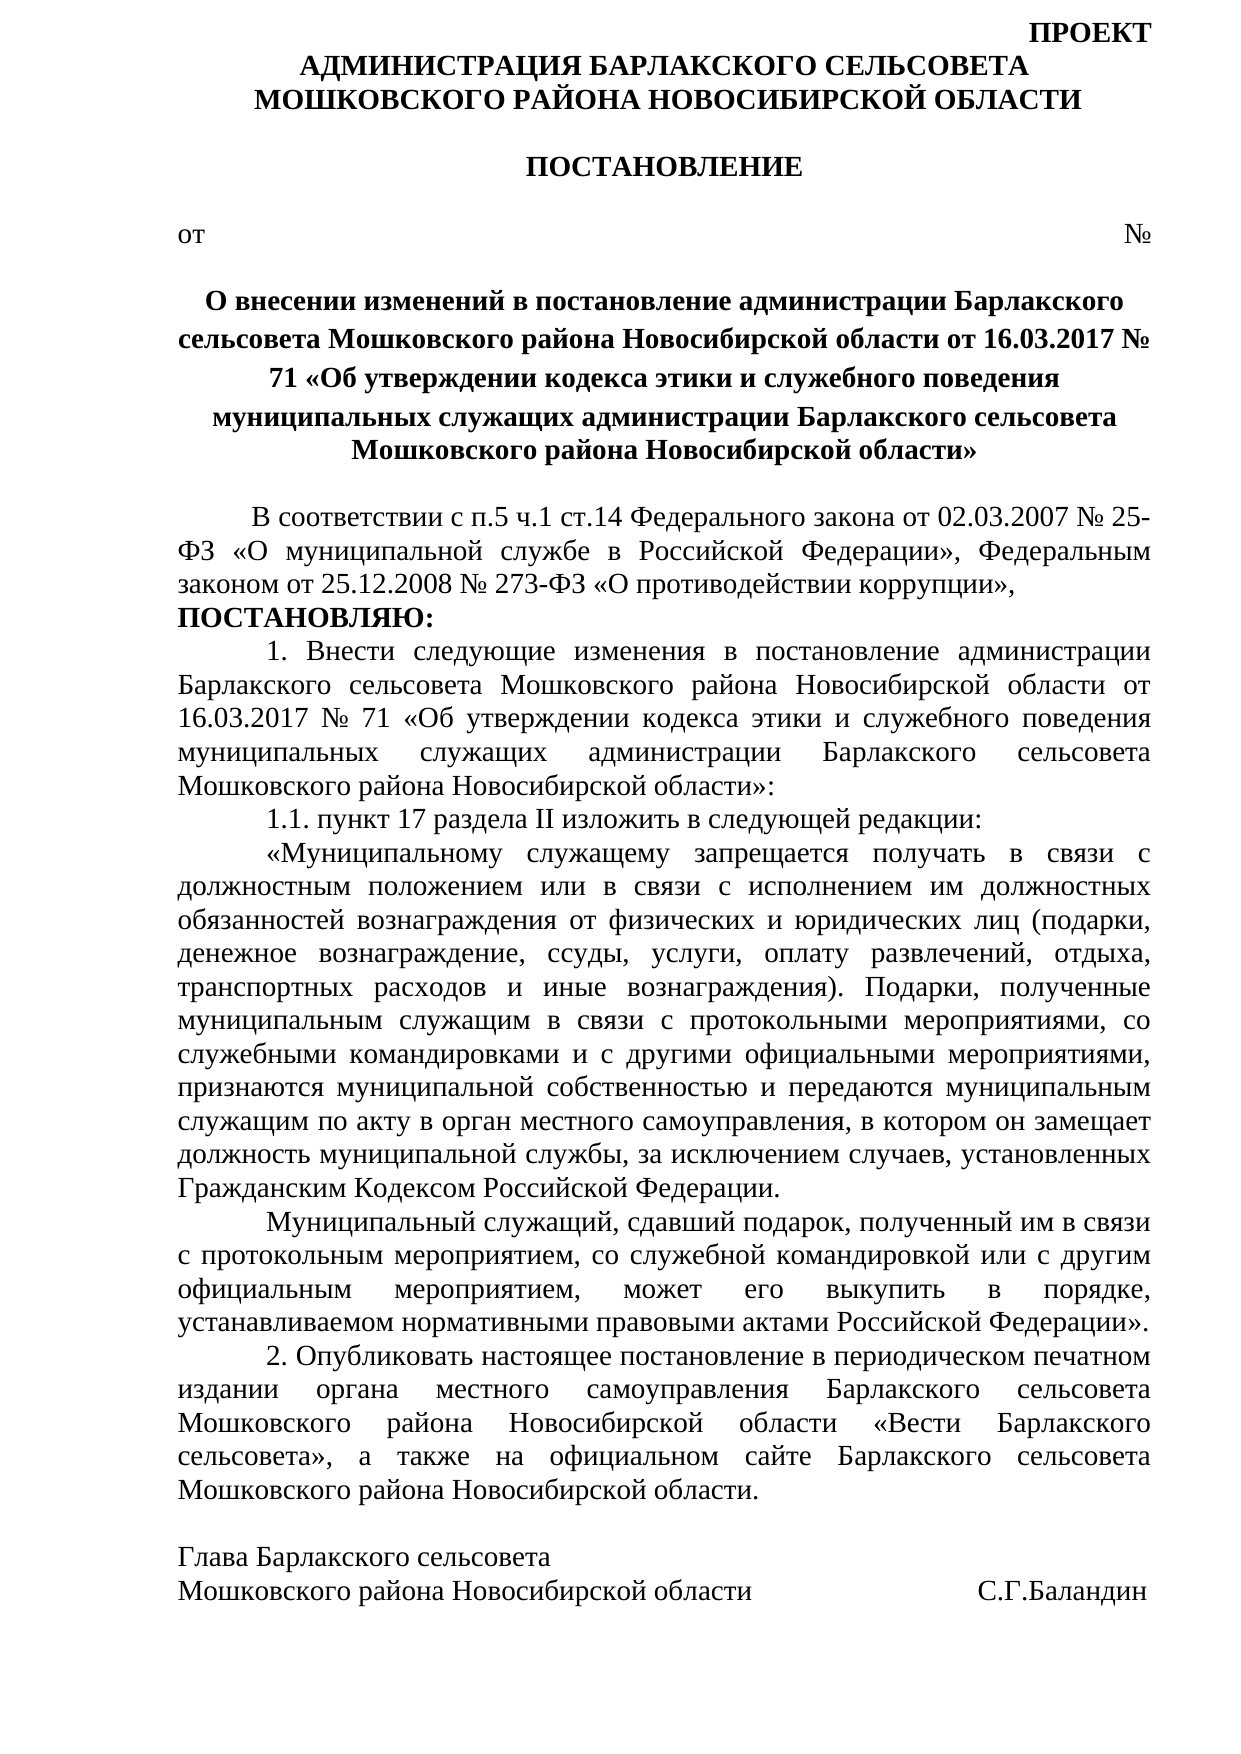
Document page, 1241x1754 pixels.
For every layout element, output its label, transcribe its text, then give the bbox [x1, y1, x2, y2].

text 1.1. пункт 17 раздела II изложить в следующей редакции: [177, 801, 1152, 835]
text ПОСТАНОВЛЯЮ: [177, 600, 1152, 633]
text ПОСТАНОВЛЕНИЕ [177, 149, 1152, 182]
text О внесении изменений в постановление администрации Барлакского сельсовета Мошковского района Новосибирской области от 16.03.2017 № 71 «Об утверждении кодекса этики и служебного поведения [177, 283, 1152, 394]
text Мошковского района Новосибирской области С.Г.Баландин [177, 1573, 1152, 1606]
text Муниципальный служащий, сдавший подарок, полученный им в связи с протокольным мероприятием, со служебной командировкой или с другим официальным мероприятием, может его выкупить в порядке, устанавливаемом нормативными правовыми актами Российской Федерации». [177, 1204, 1152, 1338]
text «Муниципальному служащему запрещается получать в связи с должностным положением или в связи с исполнением им должностных обязанностей вознаграждения от физических и юридических лиц (подарки, денежное вознаграждение, ссуды, услуги, оплату развлечений, отдыха, транспортных расходов и иные вознаграждения). Подарки, полученные муниципальным служащим в связи с протокольными мероприятиями, со служебными командировками и с другими официальными мероприятиями, признаются муниципальной собственностью и передаются муниципальным служащим по акту в орган местного самоуправления, в котором он замещает должность муниципальной службы, за исключением случаев, установленных Гражданским Кодексом Российской Федерации. [177, 835, 1152, 1204]
text В соответствии с п.5 ч.1 ст.14 Федерального закона от 02.03.2007 № 25-ФЗ «О муниципальной службе в Российской Федерации», Федеральным законом от 25.12.2008 № 273-ФЗ «О противодействии коррупции», [177, 499, 1152, 600]
text МОШКОВСКОГО РАЙОНА НОВОСИБИРСКОЙ ОБЛАСТИ [177, 82, 1152, 115]
text от № [177, 216, 1152, 249]
list 2. Опубликовать настоящее постановление в периодическом печатном издании органа местного самоуправления Барлакского сельсовета Мошковского района Новосибирской области «Вести Барлакского сельсовета», а также на официальном сайте Барлакского сельсовета Мошковского района Новосибирской области. [177, 1338, 1152, 1506]
text ПРОЕКТ [177, 15, 1152, 48]
text АДМИНИСТРАЦИЯ БАРЛАКСКОГО СЕЛЬСОВЕТА [177, 48, 1152, 82]
text Глава Барлакского сельсовета [177, 1539, 1152, 1573]
text муниципальных служащих администрации Барлакского сельсовета Мошковского района Новосибирской области» [177, 399, 1152, 466]
text 1. Внести следующие изменения в постановление администрации Барлакского сельсовета Мошковского района Новосибирской области от 16.03.2017 № 71 «Об утверждении кодекса этики и служебного поведения муниципальных служащих администрации Барлакского сельсовета Мошковского района Новосибирской области»: [177, 633, 1152, 801]
